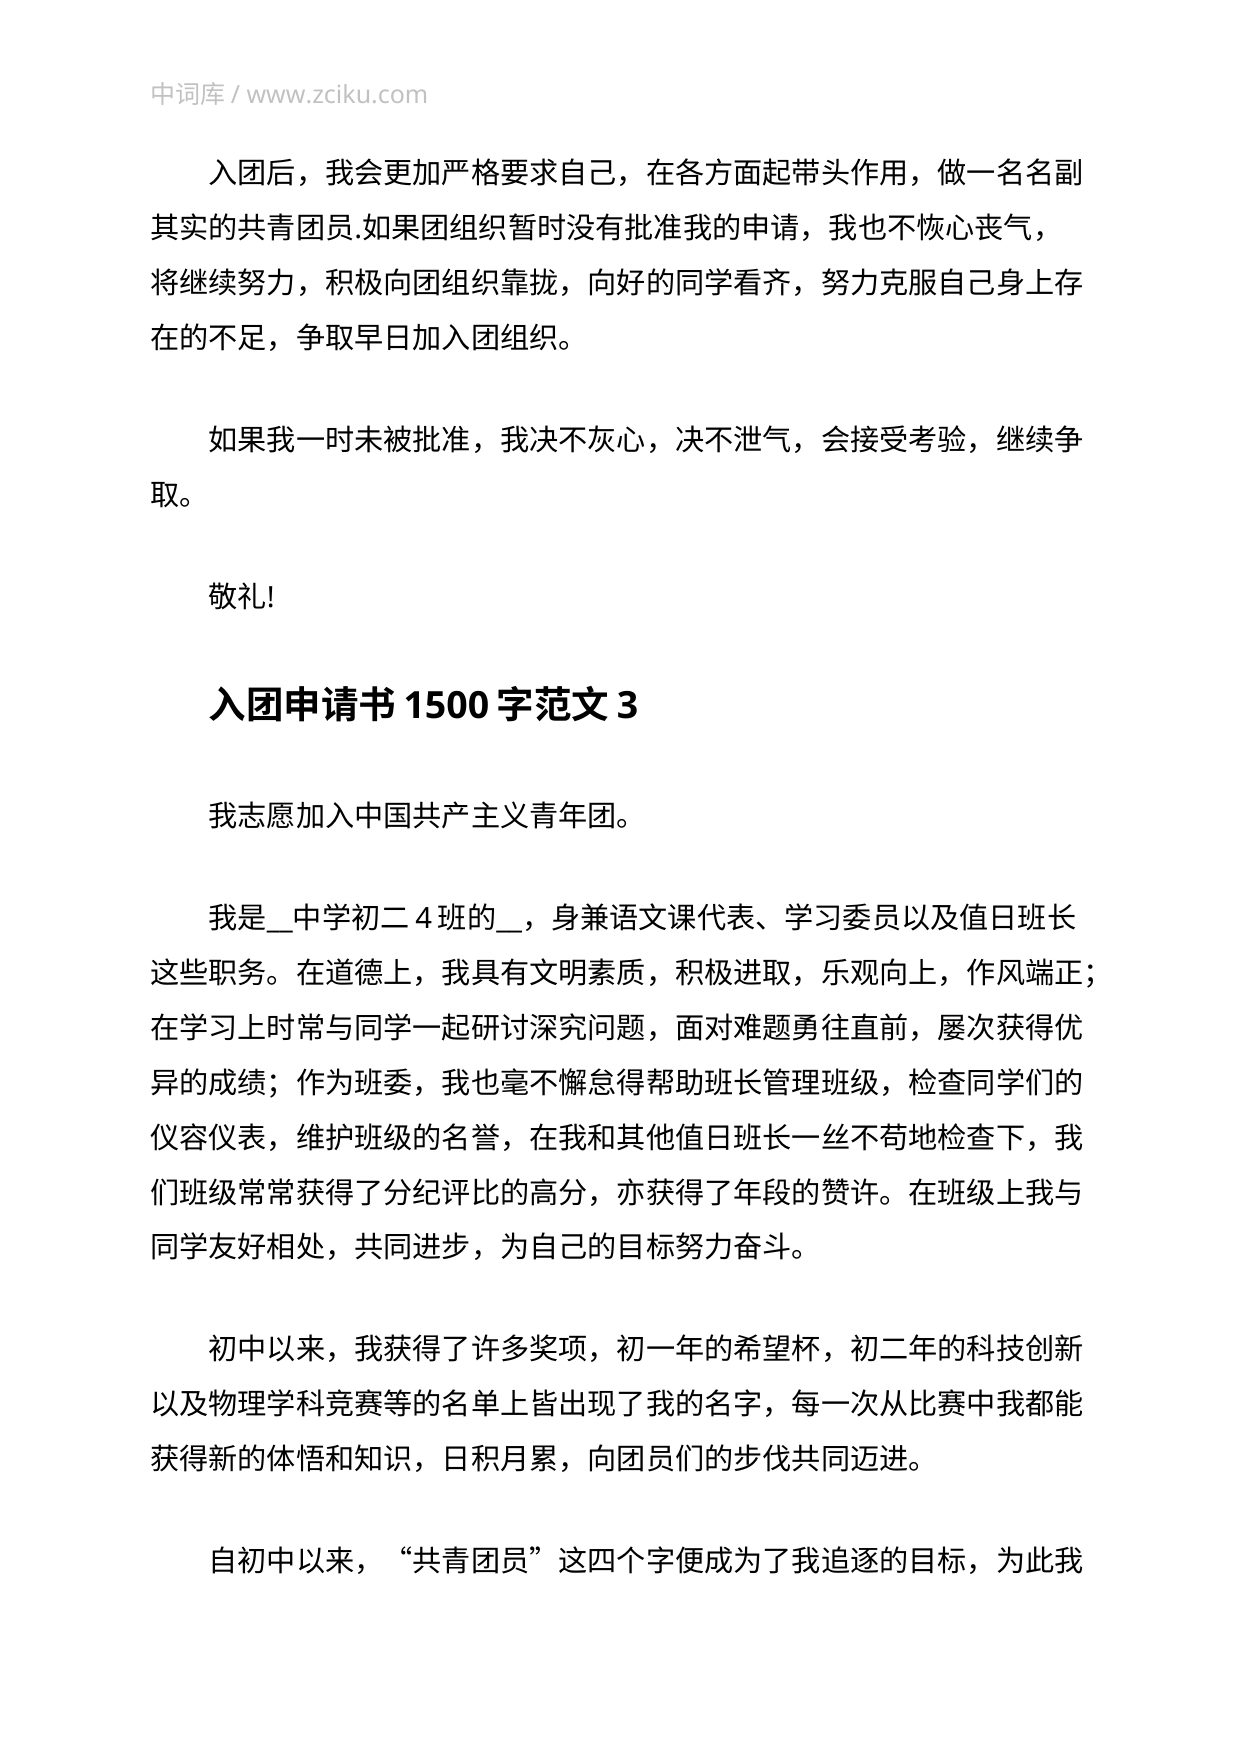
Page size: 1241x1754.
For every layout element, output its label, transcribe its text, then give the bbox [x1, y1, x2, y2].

text 入团申请书1500字范文3 [150, 675, 1090, 730]
text 敬礼! [150, 573, 1090, 616]
text 我是__中学初二4班的__，身兼语文课代表、学习委员以及值日班长这些职务。在道德上，我具有文明素质，积极进取，乐观向上，作风端正；在学习上时常与同学一起研讨深究问题，面对难题勇往直前，屡次获得优异的成绩；作为班委，我也毫不懈怠得帮助班长管理班级，检查同学们的仪容仪表，维护班级的名誉，在我和其他值日班长一丝不苟地检查下，我们班级常常获得了分纪评比的高分，亦获得了年段的赞许。在班级上我与同学友好相处，共同进步，为自己的目标努力奋斗。 [150, 894, 1090, 1266]
text 如果我一时未被批准，我决不灰心，决不泄气，会接受考验，继续争取。 [150, 417, 1090, 514]
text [150, 1537, 1090, 1580]
text 入团后，我会更加严格要求自己，在各方面起带头作用，做一名名副其实的共青团员.如果团组织暂时没有批准我的申请，我也不恢心丧气，将继续努力，积极向团组织靠拢，向好的同学看齐，努力克服自己身上存在的不足，争取早日加入团组织。 [150, 150, 1090, 357]
text 我志愿加入中国共产主义青年团。 [150, 793, 1090, 835]
text 初中以来，我获得了许多奖项，初一年的希望杯，初二年的科技创新以及物理学科竞赛等的名单上皆出现了我的名字，每一次从比赛中我都能获得新的体悟和知识，日积月累，向团员们的步伐共同迈进。 [150, 1326, 1090, 1478]
